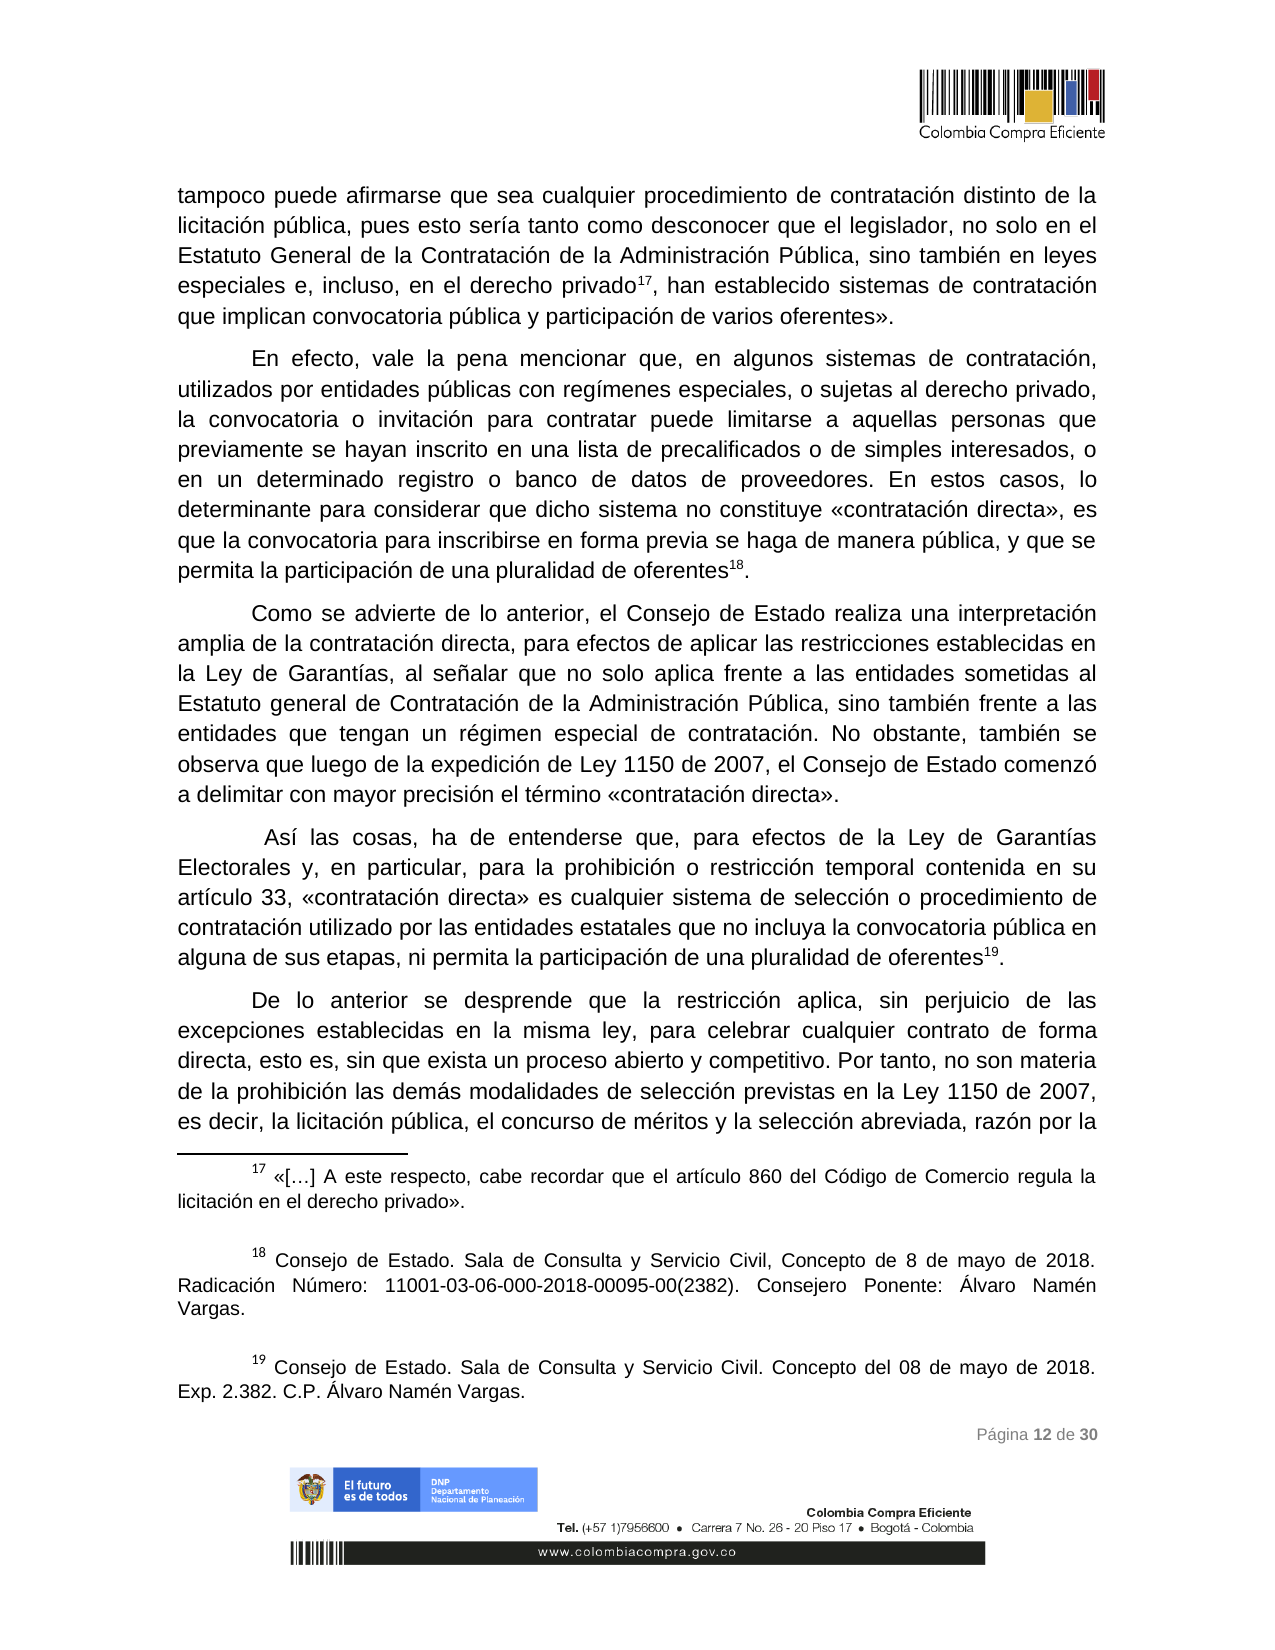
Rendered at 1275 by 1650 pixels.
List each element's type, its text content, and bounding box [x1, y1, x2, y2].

text De lo anterior se desprende que la restricción aplica, sin perjuicio de las excepciones establecidas en la misma ley, para celebrar cualquier contrato de forma directa, esto es, sin que exista un proceso abierto y competitivo. Por tanto, no son materia de la prohibición las demás modalidades de selección previstas en la Ley 1150 de 2007, es decir, la licitación pública, el concurso de méritos y la selección abreviada, razón por la cual en ese período preelectoral de que trata la disposición pueden las entidades públicas seguir contratando bajo estas modalidades. [177, 987, 1098, 1134]
text Así las cosas, ha de entenderse que, para efectos de la Ley de Garantías Electorales y, en particular, para la prohibición o restricción temporal contenida en su artículo 33, «contratación directa» es cualquier sistema de selección o procedimiento de contratación utilizado por las entidades estatales que no incluya la convocatoria pública en alguna de sus etapas, ni permita la participación de una pluralidad de oferentes. [177, 823, 1098, 971]
picture [908, 63, 1115, 149]
picture [289, 1467, 986, 1565]
text En efecto, vale la pena mencionar que, en algunos sistemas de contratación, utilizados por entidades públicas con regímenes especiales, o sujetas al derecho privado, la convocatoria o invitación para contratar puede limitarse a aquellas personas que previamente se hayan inscrito en una lista de precalificados o de simples interesados, o en un determinado registro o banco de datos de proveedores. En estos casos, lo determinante para considerar que dicho sistema no constituye «contratación directa», es que la convocatoria para inscribirse en forma previa se haga de manera pública, y que se permita la participación de una pluralidad de oferentes. [177, 345, 1098, 583]
text De esta forma, con fundamento en la evolución normativa de la contratación pública, se ha depurado la noción de «contratación directa», precisando el Consejo de Estado –en el concepto citado– que, «aun cuando no coincide única y exactamente con la regulación que de dicho sistema de selección hace el artículo 2º de la Ley 1150 de 2007, tampoco puede afirmarse que sea cualquier procedimiento de contratación distinto de la licitación pública, pues esto sería tanto como desconocer que el legislador, no solo en el Estatuto General de la Contratación de la Administración Pública, sino también en leyes especiales e, incluso, en el derecho privado, han establecido sistemas de contratación que implican convocatoria pública y participación de varios oferentes». [177, 182, 1098, 329]
text Como se advierte de lo anterior, el Consejo de Estado realiza una interpretación amplia de la contratación directa, para efectos de aplicar las restricciones establecidas en la Ley de Garantías, al señalar que no solo aplica frente a las entidades sometidas al Estatuto general de Contratación de la Administración Pública, sino también frente a las entidades que tengan un régimen especial de contratación. No obstante, también se observa que luego de la expedición de Ley 1150 de 2007, el Consejo de Estado comenzó a delimitar con mayor precisión el término «contratación directa». [177, 599, 1098, 807]
